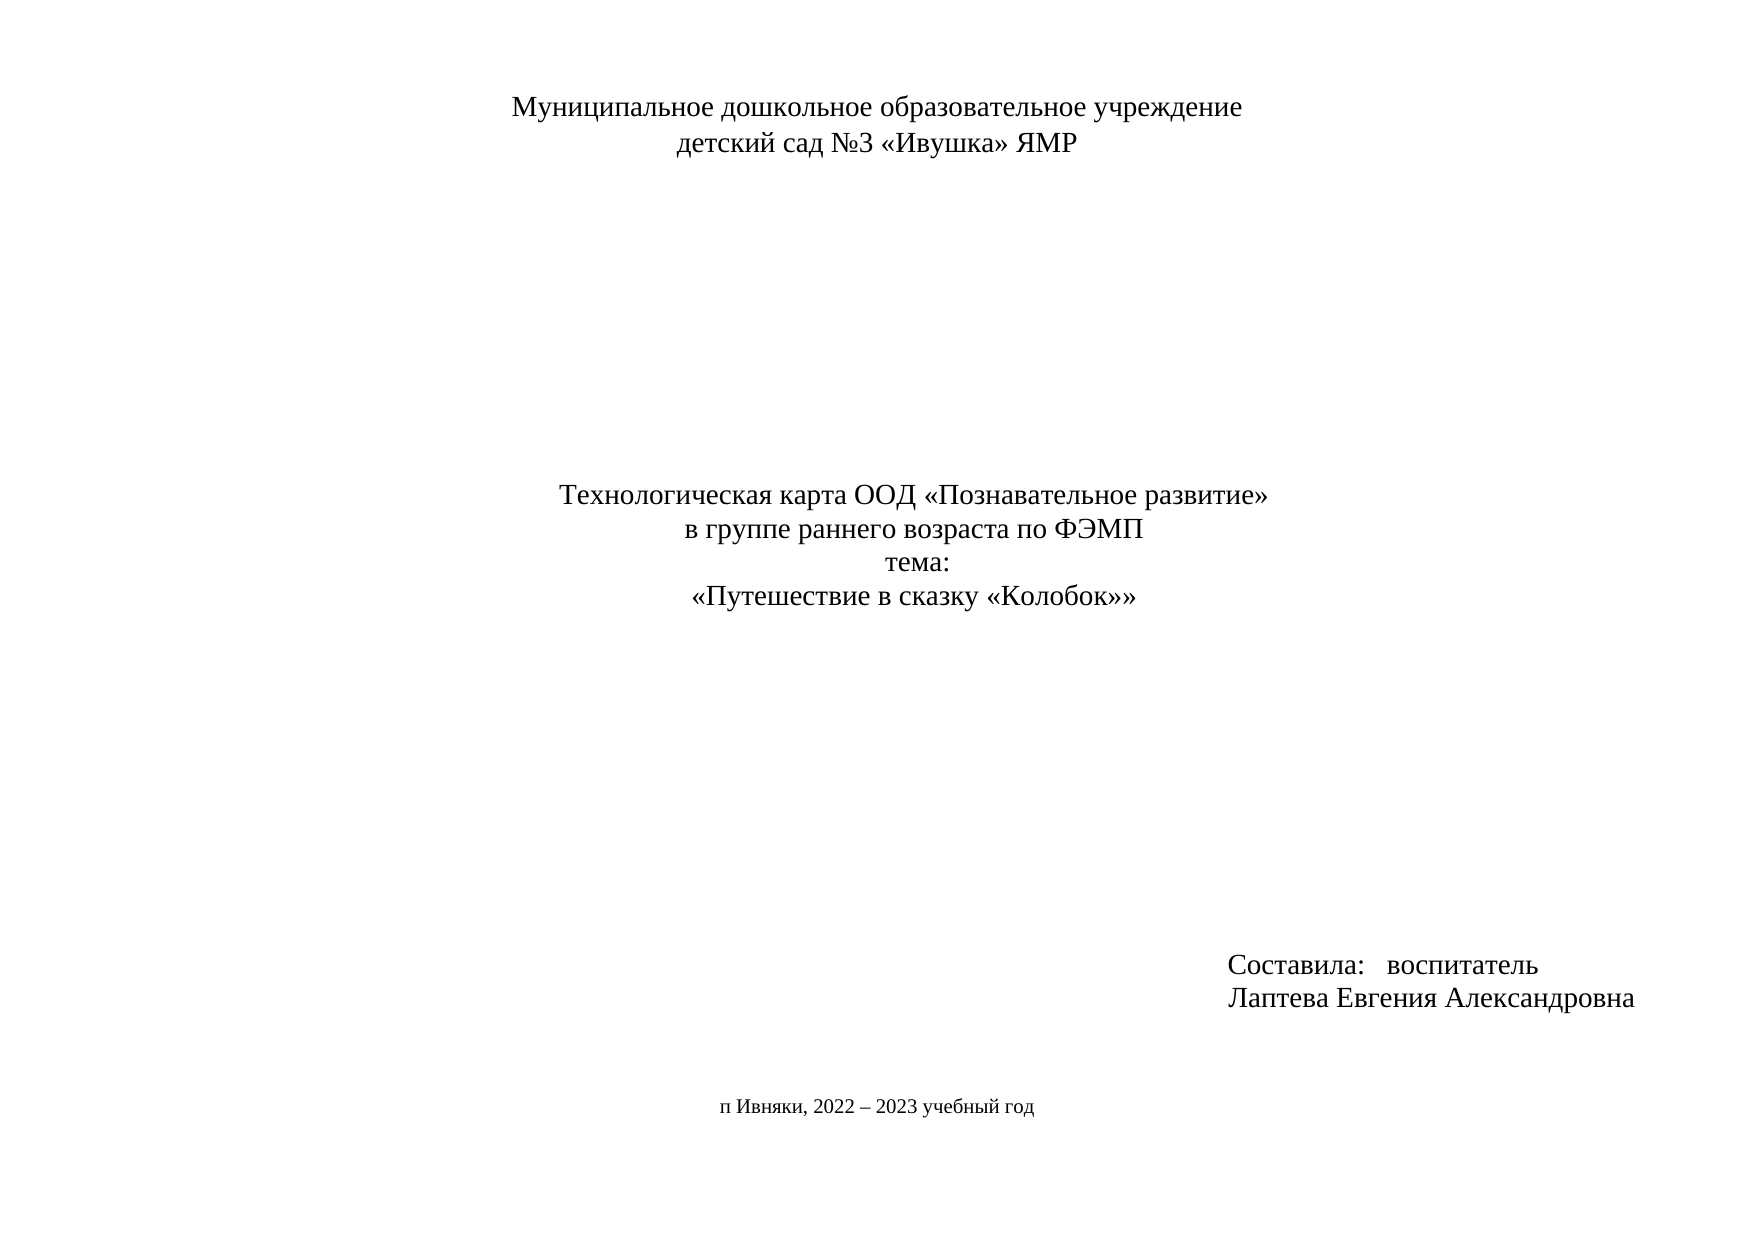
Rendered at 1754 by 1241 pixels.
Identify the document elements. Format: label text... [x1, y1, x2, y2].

text Технологическая карта ООД «Познавательное развитие» [118, 477, 1636, 511]
text п Ивняки, 2022 – 2023 учебный год [118, 1094, 1636, 1118]
text в группе раннего возраста по ФЭМП [118, 511, 1636, 544]
text тема: [118, 544, 1636, 578]
text Составила: воспитатель [118, 947, 1636, 980]
text Муниципальное дошкольное образовательное учреждение [118, 89, 1636, 122]
text Лаптева Евгения Александровна [118, 980, 1636, 1014]
text детский сад №3 «Ивушка» ЯМР [118, 125, 1636, 158]
text «Путешествие в сказку «Колобок»» [118, 578, 1636, 611]
